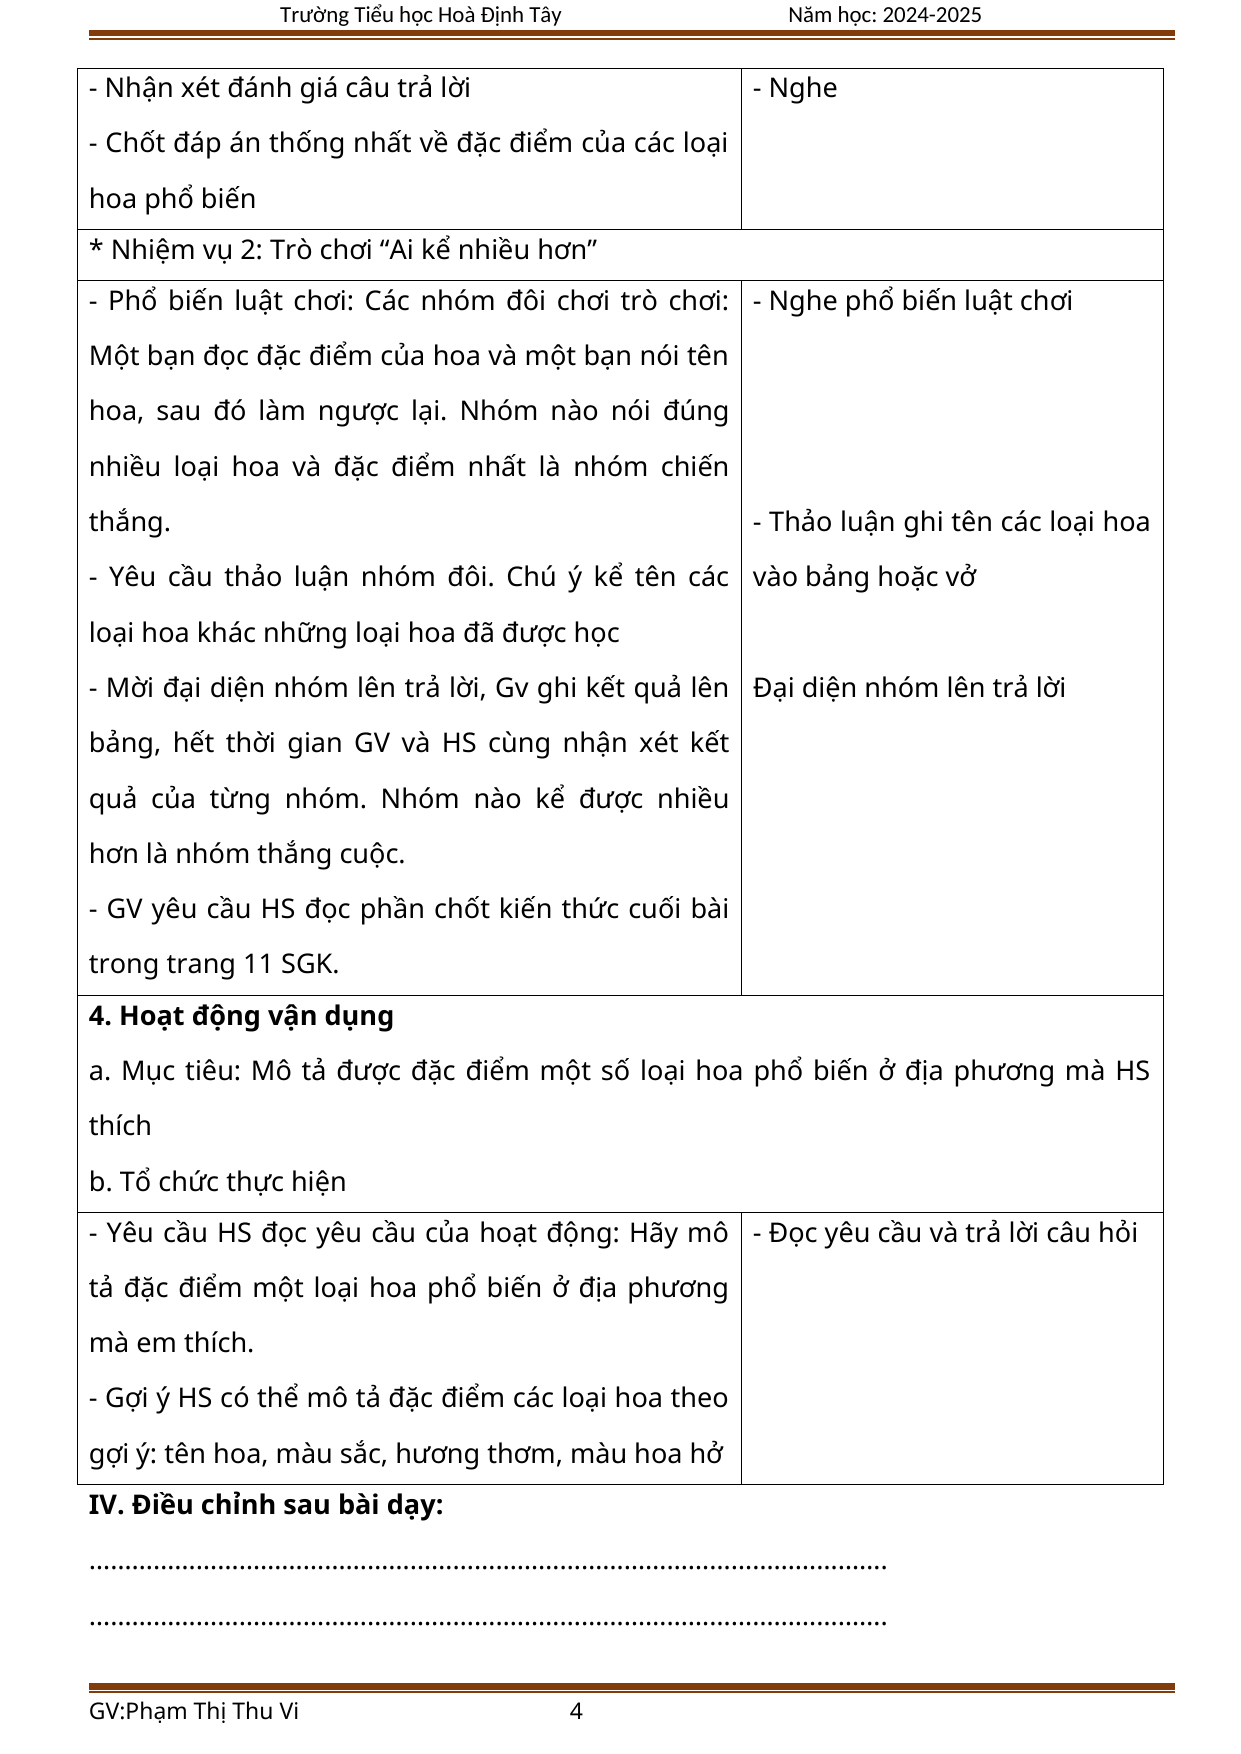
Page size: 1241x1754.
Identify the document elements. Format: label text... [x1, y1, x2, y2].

table_cell - Phổ biến luật chơi: Các nhóm đôi chơi trò chơi: Một bạn đọc đặc điểm của hoa và một bạn nói tên hoa, sau đó làm ngược lại. Nhóm nào nói đúng nhiều loại hoa và đặc điểm nhất là nhóm chiến thắng. - Yêu cầu thảo luận nhóm đôi. Chú ý kể tên các loại hoa khác những loại hoa đã được học - Mời đại diện nhóm lên trả lời, Gv ghi kết quả lên bảng, hết thời gian GV và HS cùng nhận xét kết quả của từng nhóm. Nhóm nào kể được nhiều hơn là nhóm thắng cuộc. - GV yêu cầu HS đọc phần chốt kiến thức cuối bài trong trang 11 SGK. [78, 281, 741, 995]
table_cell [78, 69, 741, 229]
text IV. Điều chỉnh sau bài dạy: [89, 1485, 1175, 1522]
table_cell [742, 69, 1163, 229]
text …………………………………………………………………………………………………. [89, 1541, 1175, 1577]
table_cell - Nghe phổ biến luật chơi - Thảo luận ghi tên các loại hoa vào bảng hoặc vở Đại diện nhóm lên trả lời [742, 281, 1163, 995]
table_cell - Đọc yêu cầu và trả lời câu hỏi [742, 1213, 1163, 1484]
table_cell * Nhiệm vụ 2: Trò chơi “Ai kể nhiều hơn” [78, 230, 1163, 280]
text …………………………………………………………………………………………………. [89, 1596, 1175, 1633]
table_cell 4. Hoạt động vận dụng a. Mục tiêu: Mô tả được đặc điểm một số loại hoa phổ biến ở địa phương mà HS thích b. Tổ chức thực hiện [78, 996, 1163, 1212]
table_cell - Yêu cầu HS đọc yêu cầu của hoạt động: Hãy mô tả đặc điểm một loại hoa phổ biến ở địa phương mà em thích. - Gợi ý HS có thể mô tả đặc điểm các loại hoa theo gợi ý: tên hoa, màu sắc, hương thơm, màu hoa hở [78, 1213, 741, 1484]
